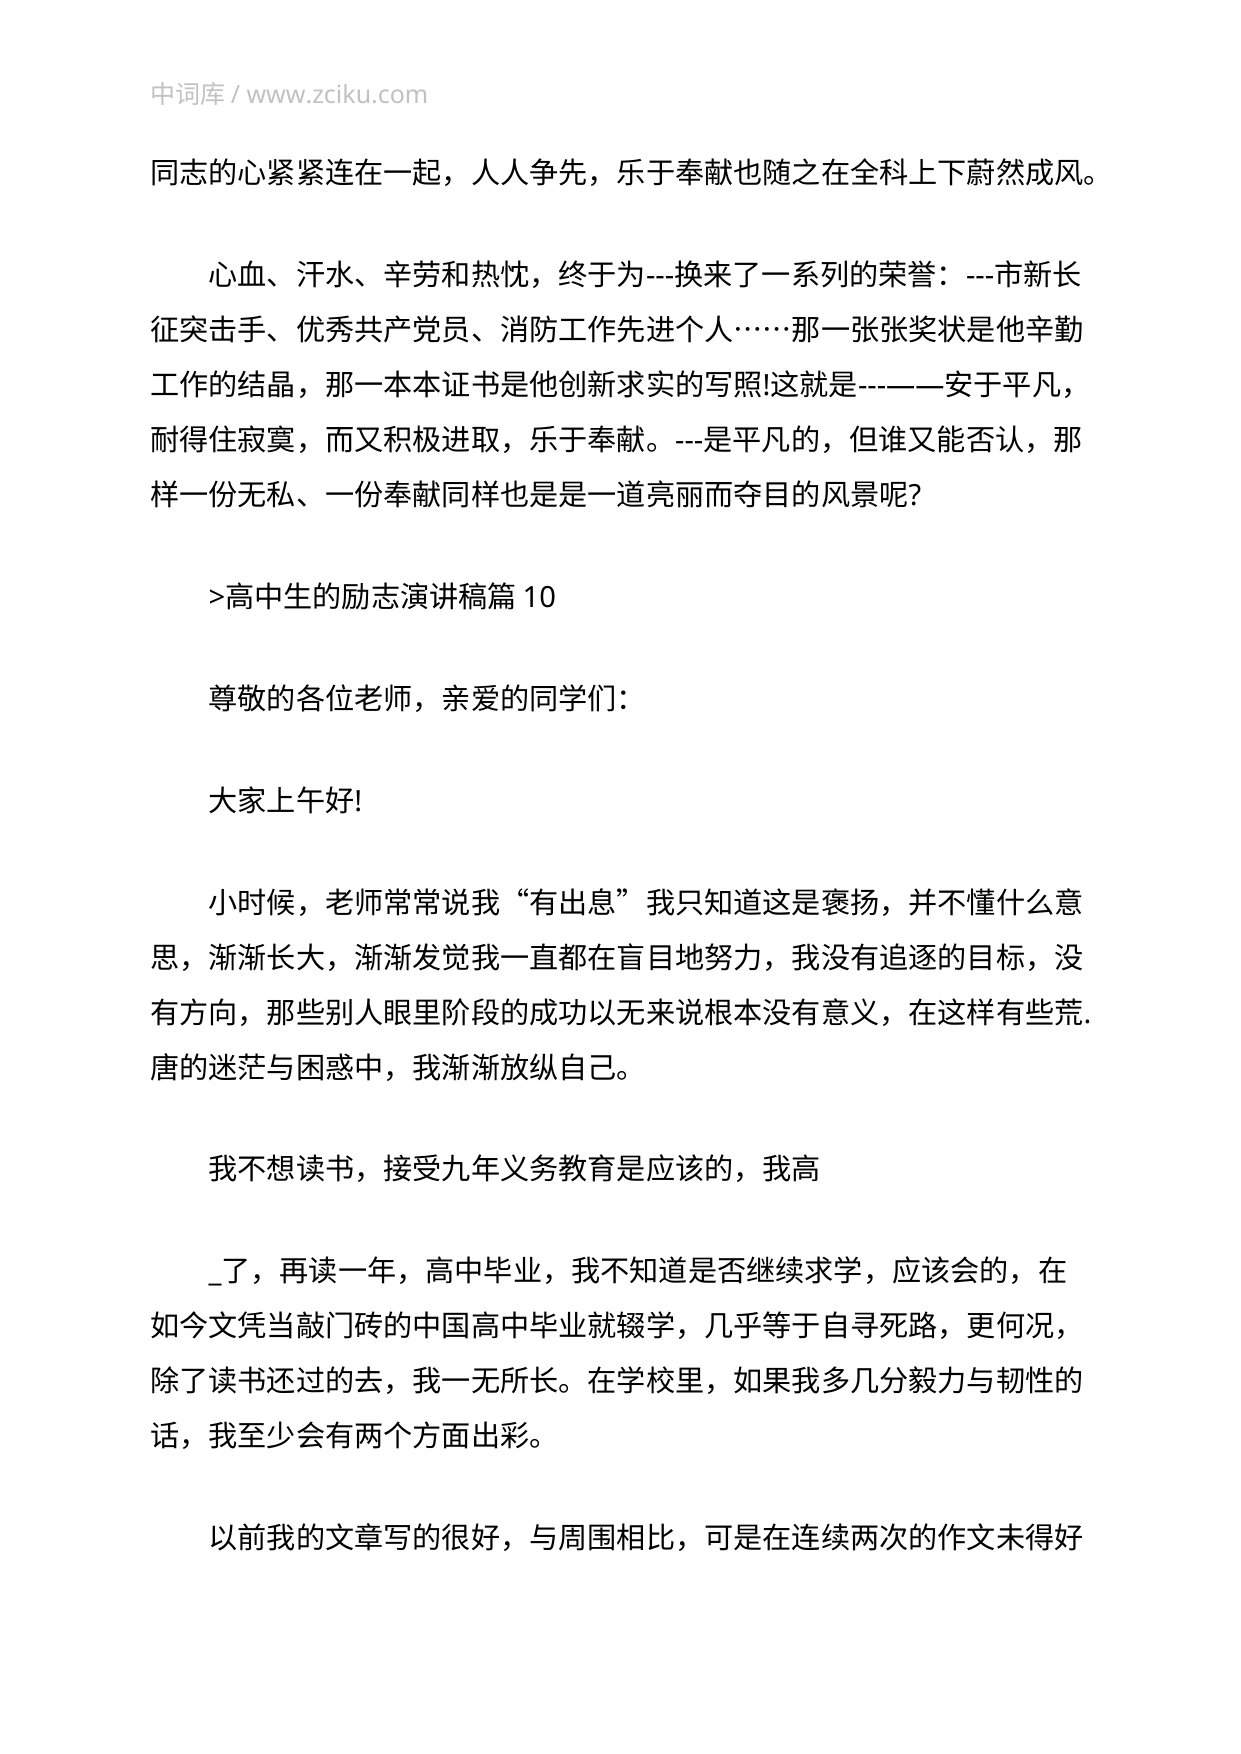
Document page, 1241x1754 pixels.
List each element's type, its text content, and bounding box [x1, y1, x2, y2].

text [150, 1514, 1090, 1557]
text _了，再读一年，高中毕业，我不知道是否继续求学，应该会的，在如今文凭当敲门砖的中国高中毕业就辍学，几乎等于自寻死路，更何况，除了读书还过的去，我一无所长。在学校里，如果我多几分毅力与韧性的话，我至少会有两个方面出彩。 [150, 1248, 1090, 1455]
text 大家上午好! [150, 777, 1090, 820]
text 心血、汗水、辛劳和热忱，终于为---换来了一系列的荣誉：---市新长征突击手、优秀共产党员、消防工作先进个人……那一张张奖状是他辛勤工作的结晶，那一本本证书是他创新求实的写照!这就是---——安于平凡，耐得住寂寞，而又积极进取，乐于奉献。---是平凡的，但谁又能否认，那样一份无私、一份奉献同样也是是一道亮丽而夺目的风景呢? [150, 252, 1090, 514]
text 小时候，老师常常说我“有出息”我只知道这是褒扬，并不懂什么意思，渐渐长大，渐渐发觉我一直都在盲目地努力，我没有追逐的目标，没有方向，那些别人眼里阶段的成功以无来说根本没有意义，在这样有些荒.唐的迷茫与困惑中，我渐渐放纵自己。 [150, 879, 1090, 1086]
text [150, 150, 1090, 192]
text 尊敬的各位老师，亲爱的同学们： [150, 676, 1090, 718]
text >高中生的励志演讲稿篇10 [150, 574, 1090, 616]
text 我不想读书，接受九年义务教育是应该的，我高 [150, 1146, 1090, 1188]
